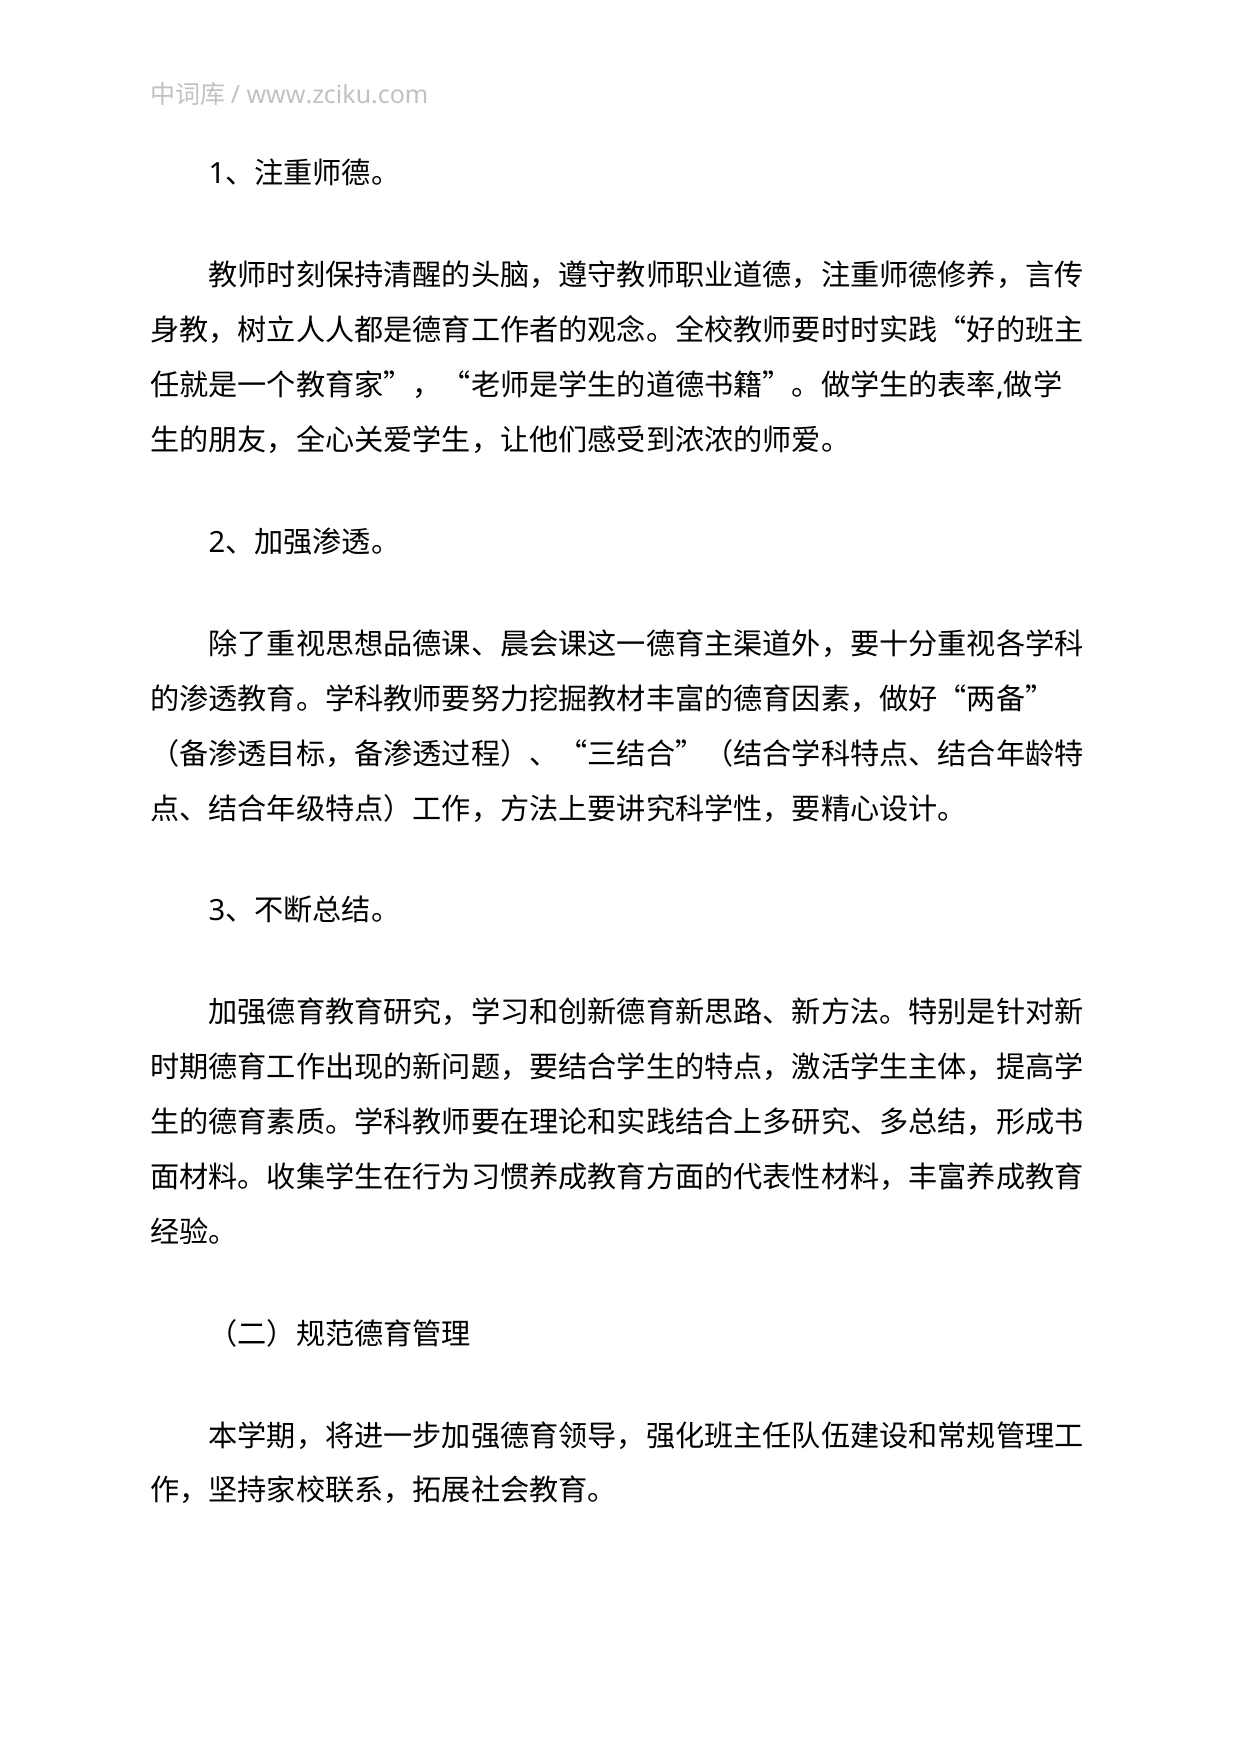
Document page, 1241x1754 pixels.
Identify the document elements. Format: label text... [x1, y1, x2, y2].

text 本学期，将进一步加强德育领导，强化班主任队伍建设和常规管理工作，坚持家校联系，拓展社会教育。 [150, 1412, 1090, 1509]
text 除了重视思想品德课、晨会课这一德育主渠道外，要十分重视各学科的渗透教育。学科教师要努力挖掘教材丰富的德育因素，做好“两备”（备渗透目标，备渗透过程）、“三结合”（结合学科特点、结合年龄特点、结合年级特点）工作，方法上要讲究科学性，要精心设计。 [150, 621, 1090, 827]
text 3、不断总结。 [150, 887, 1090, 929]
text 加强德育教育研究，学习和创新德育新思路、新方法。特别是针对新时期德育工作出现的新问题，要结合学生的特点，激活学生主体，提高学生的德育素质。学科教师要在理论和实践结合上多研究、多总结，形成书面材料。收集学生在行为习惯养成教育方面的代表性材料，丰富养成教育经验。 [150, 989, 1090, 1251]
text 1、注重师德。 [150, 150, 1090, 192]
text （二）规范德育管理 [150, 1310, 1090, 1353]
text 教师时刻保持清醒的头脑，遵守教师职业道德，注重师德修养，言传身教，树立人人都是德育工作者的观念。全校教师要时时实践“好的班主任就是一个教育家”，“老师是学生的道德书籍”。做学生的表率,做学生的朋友，全心关爱学生，让他们感受到浓浓的师爱。 [150, 252, 1090, 459]
text 2、加强渗透。 [150, 518, 1090, 561]
